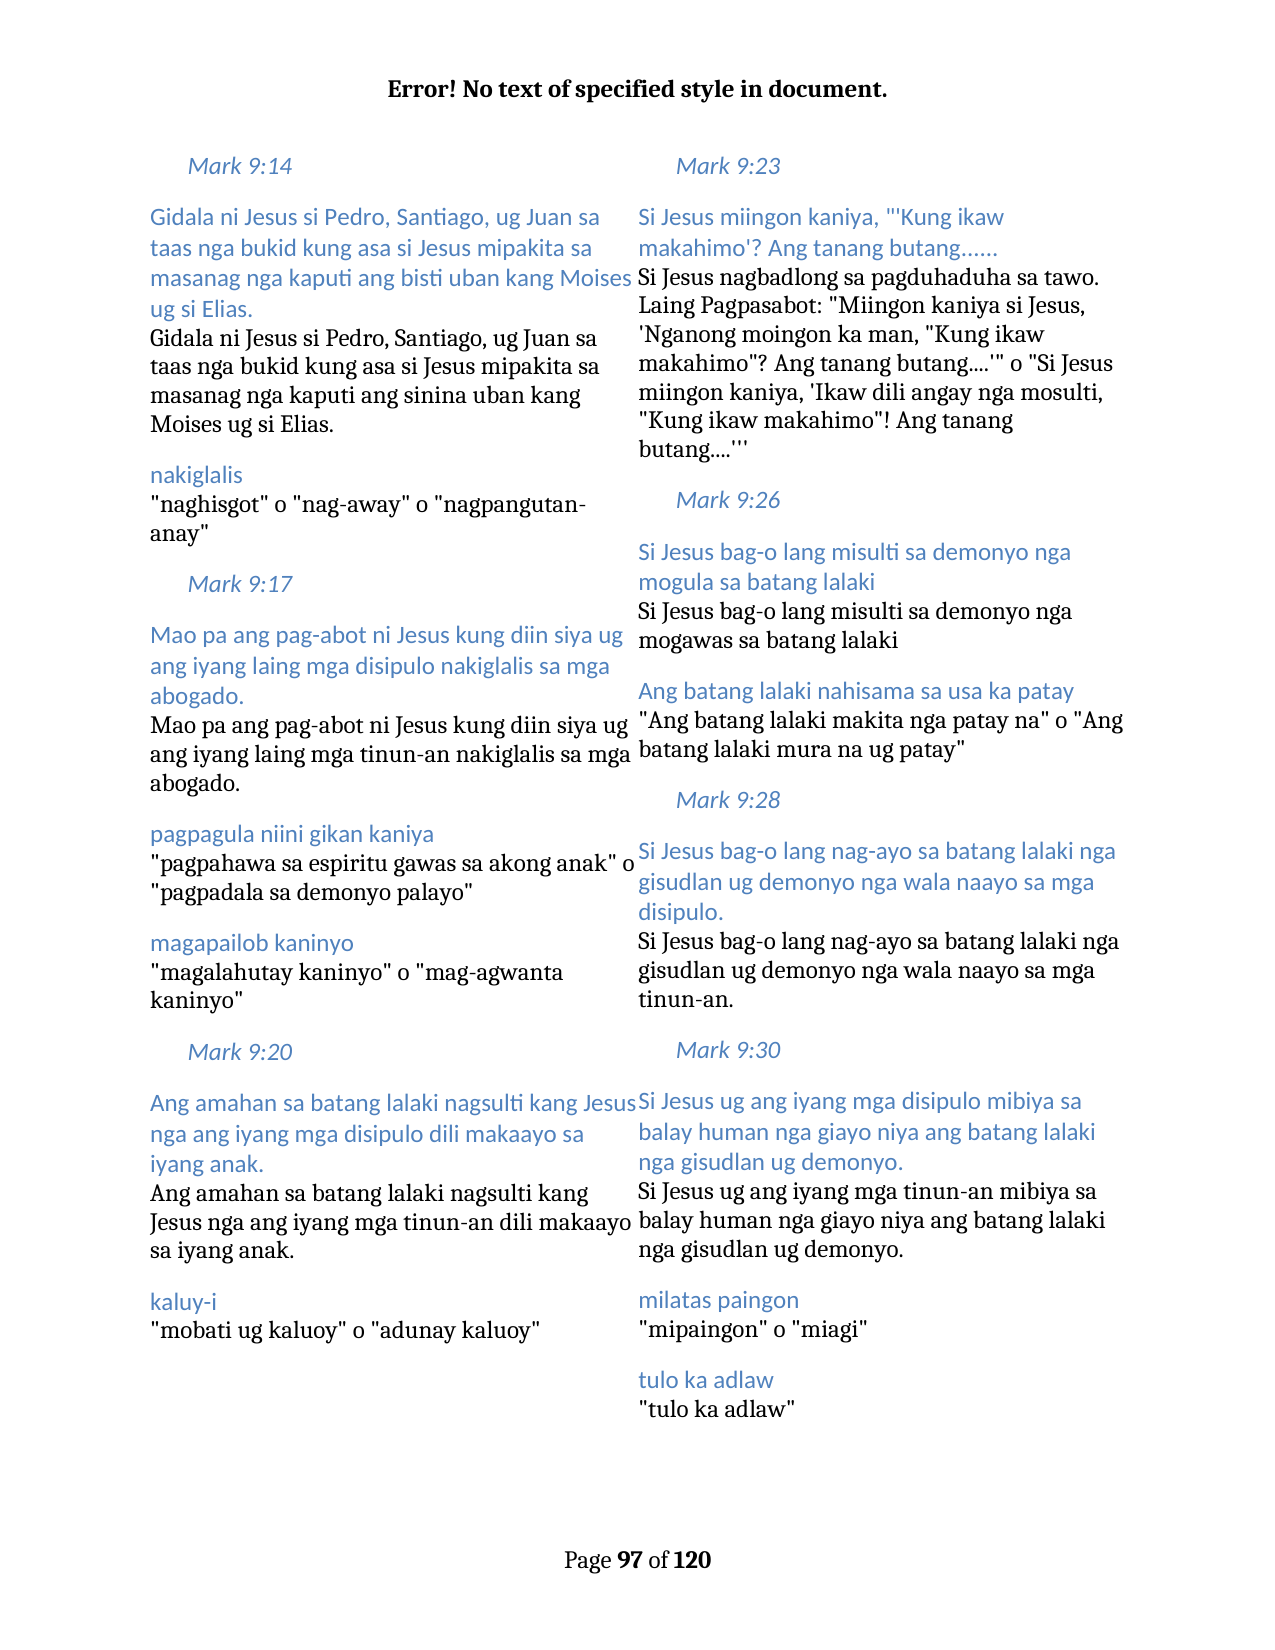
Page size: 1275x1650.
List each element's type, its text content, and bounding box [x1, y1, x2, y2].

subtitle Si Jesus bag-o lang misulti sa demonyo nga mogula sa batang lalaki [638, 536, 1125, 597]
subtitle magapailob kaninyo [150, 927, 637, 957]
subtitle Mark 9:30 [638, 1034, 1125, 1064]
text "mipaingon" o "miagi" [638, 1314, 1125, 1343]
subtitle milatas paingon [638, 1284, 1125, 1314]
subtitle Mark 9:23 [638, 150, 1125, 181]
text "pagpahawa sa espiritu gawas sa akong anak" o "pagpadala sa demonyo palayo" [150, 849, 637, 906]
subtitle nakiglalis [150, 459, 637, 490]
subtitle Mark 9:17 [150, 568, 637, 599]
subtitle Mark 9:26 [638, 484, 1125, 515]
subtitle Si Jesus ug ang iyang mga disipulo mibiya sa balay human nga giayo niya ang batang lalaki nga gisudlan ug demonyo. [638, 1085, 1125, 1177]
text "mobati ug kaluoy" o "adunay kaluoy" [150, 1316, 637, 1345]
text "magalahutay kaninyo" o "mag-agwanta kaninyo" [150, 957, 637, 1015]
subtitle pagpagula niini gikan kaniya [150, 818, 637, 849]
subtitle tulo ka adlaw [638, 1364, 1125, 1395]
subtitle Mark 9:20 [150, 1036, 637, 1066]
subtitle Ang amahan sa batang lalaki nagsulti kang Jesus nga ang iyang mga disipulo dili makaayo sa iyang anak. [150, 1087, 637, 1179]
text Si Jesus bag-o lang misulti sa demonyo nga mogawas sa batang lalaki [638, 597, 1125, 654]
text "tulo ka adlaw" [638, 1395, 1125, 1423]
text Si Jesus ug ang iyang mga tinun-an mibiya sa balay human nga giayo niya ang batang lalaki nga gisudlan ug demonyo. [638, 1177, 1125, 1263]
subtitle Mao pa ang pag-abot ni Jesus kung diin siya ug ang iyang laing mga disipulo nakiglalis sa mga abogado. [150, 619, 637, 711]
text Mao pa ang pag-abot ni Jesus kung diin siya ug ang iyang laing mga tinun-an nakiglalis sa mga abogado. [150, 711, 637, 797]
subtitle Si Jesus bag-o lang nag-ayo sa batang lalaki nga gisudlan ug demonyo nga wala naayo sa mga disipulo. [638, 835, 1125, 927]
subtitle kaluy-i [150, 1286, 637, 1316]
subtitle Ang batang lalaki nahisama sa usa ka patay [638, 675, 1125, 706]
subtitle Mark 9:28 [638, 784, 1125, 814]
text Ang amahan sa batang lalaki nagsulti kang Jesus nga ang iyang mga tinun-an dili makaayo sa iyang anak. [150, 1179, 637, 1265]
text Si Jesus nagbadlong sa pagduhaduha sa tawo. Laing Pagpasabot: "Miingon kaniya si Jesus, 'Nganong moingon ka man, "Kung ikaw makahimo"? Ang tanang butang....'" o "Si Jesus miingon kaniya, 'Ikaw dili angay nga mosulti, "Kung ikaw makahimo"! Ang tanang butang....''' [638, 262, 1125, 464]
text Gidala ni Jesus si Pedro, Santiago, ug Juan sa taas nga bukid kung asa si Jesus mipakita sa masanag nga kaputi ang sinina uban kang Moises ug si Elias. [150, 323, 637, 438]
subtitle Mark 9:14 [150, 150, 637, 181]
subtitle Gidala ni Jesus si Pedro, Santiago, ug Juan sa taas nga bukid kung asa si Jesus mipakita sa masanag nga kaputi ang bisti uban kang Moises ug si Elias. [150, 201, 637, 323]
text "naghisgot" o "nag-away" o "nagpangutan-anay" [150, 490, 637, 547]
subtitle Si Jesus miingon kaniya, "'Kung ikaw makahimo'? Ang tanang butang...... [638, 201, 1125, 262]
text "Ang batang lalaki makita nga patay na" o "Ang batang lalaki mura na ug patay" [638, 706, 1125, 763]
text Si Jesus bag-o lang nag-ayo sa batang lalaki nga gisudlan ug demonyo nga wala naayo sa mga tinun-an. [638, 927, 1125, 1013]
